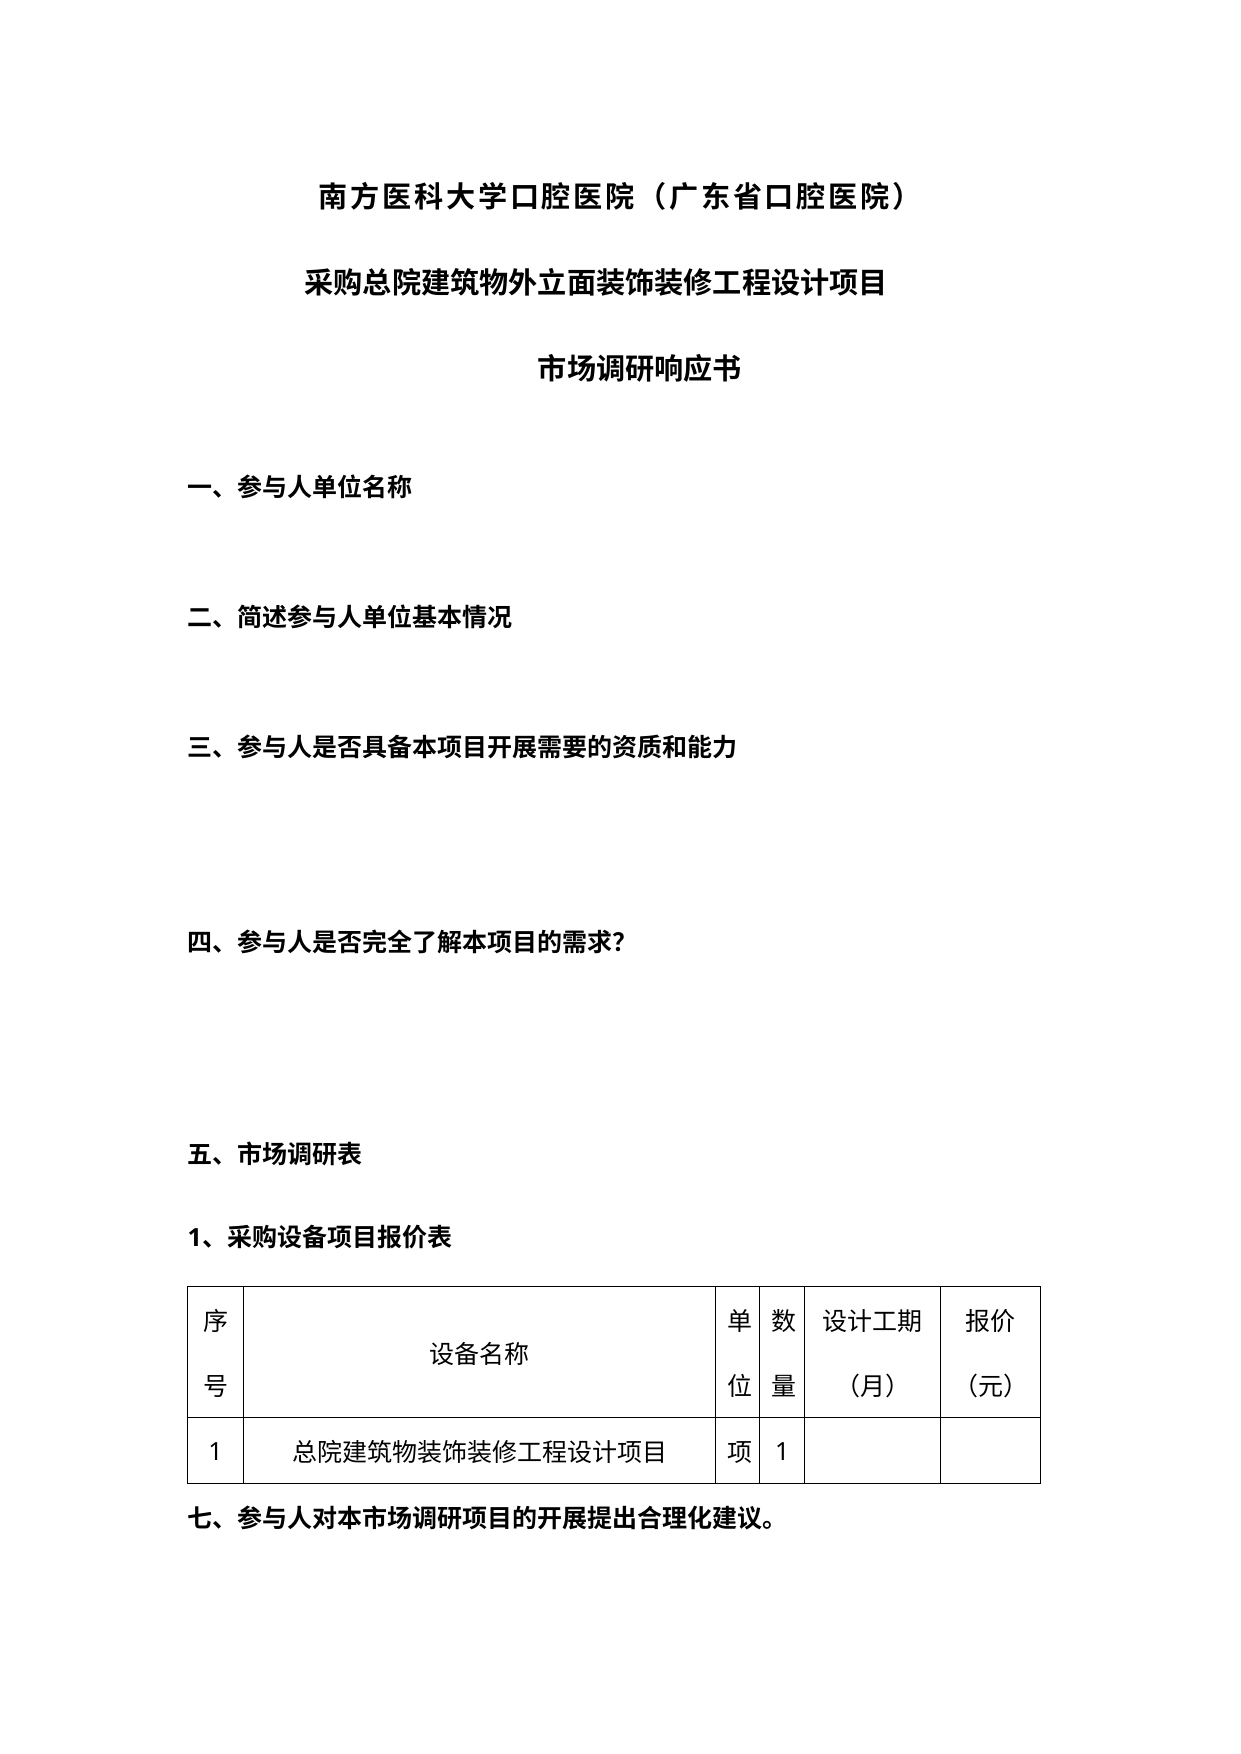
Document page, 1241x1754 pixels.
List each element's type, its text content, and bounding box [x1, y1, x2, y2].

table_header 序号 [188, 1287, 243, 1417]
table_header 数量 [760, 1287, 804, 1417]
text 二、简述参与人单位基本情况 [187, 583, 1053, 648]
table_header 报价 （元） [941, 1287, 1040, 1417]
text 三、参与人是否具备本项目开展需要的资质和能力 [187, 713, 1053, 778]
table_header 单位 [716, 1287, 759, 1417]
table_header 设备名称 [244, 1287, 715, 1417]
table_cell 项 [716, 1418, 759, 1483]
text 南方医科大学口腔医院（广东省口腔医院） [187, 162, 1053, 227]
table_cell [805, 1418, 940, 1483]
text 一、参与人单位名称 [187, 453, 1053, 518]
text 采购总院建筑物外立面装饰装修工程设计项目 [187, 248, 1053, 313]
text 五、市场调研表 [187, 1120, 1053, 1185]
text 四、参与人是否完全了解本项目的需求？ [187, 908, 1053, 973]
text 市场调研响应书 [187, 334, 1053, 399]
table_header 设计工期（月） [805, 1287, 940, 1417]
text 七、参与人对本市场调研项目的开展提出合理化建议。 [187, 1484, 1053, 1549]
text 1、采购设备项目报价表 [187, 1203, 1053, 1268]
table_cell [941, 1418, 1040, 1483]
table_cell 总院建筑物装饰装修工程设计项目 [244, 1418, 715, 1483]
table_cell 1 [760, 1418, 804, 1483]
table_cell 1 [188, 1418, 243, 1483]
